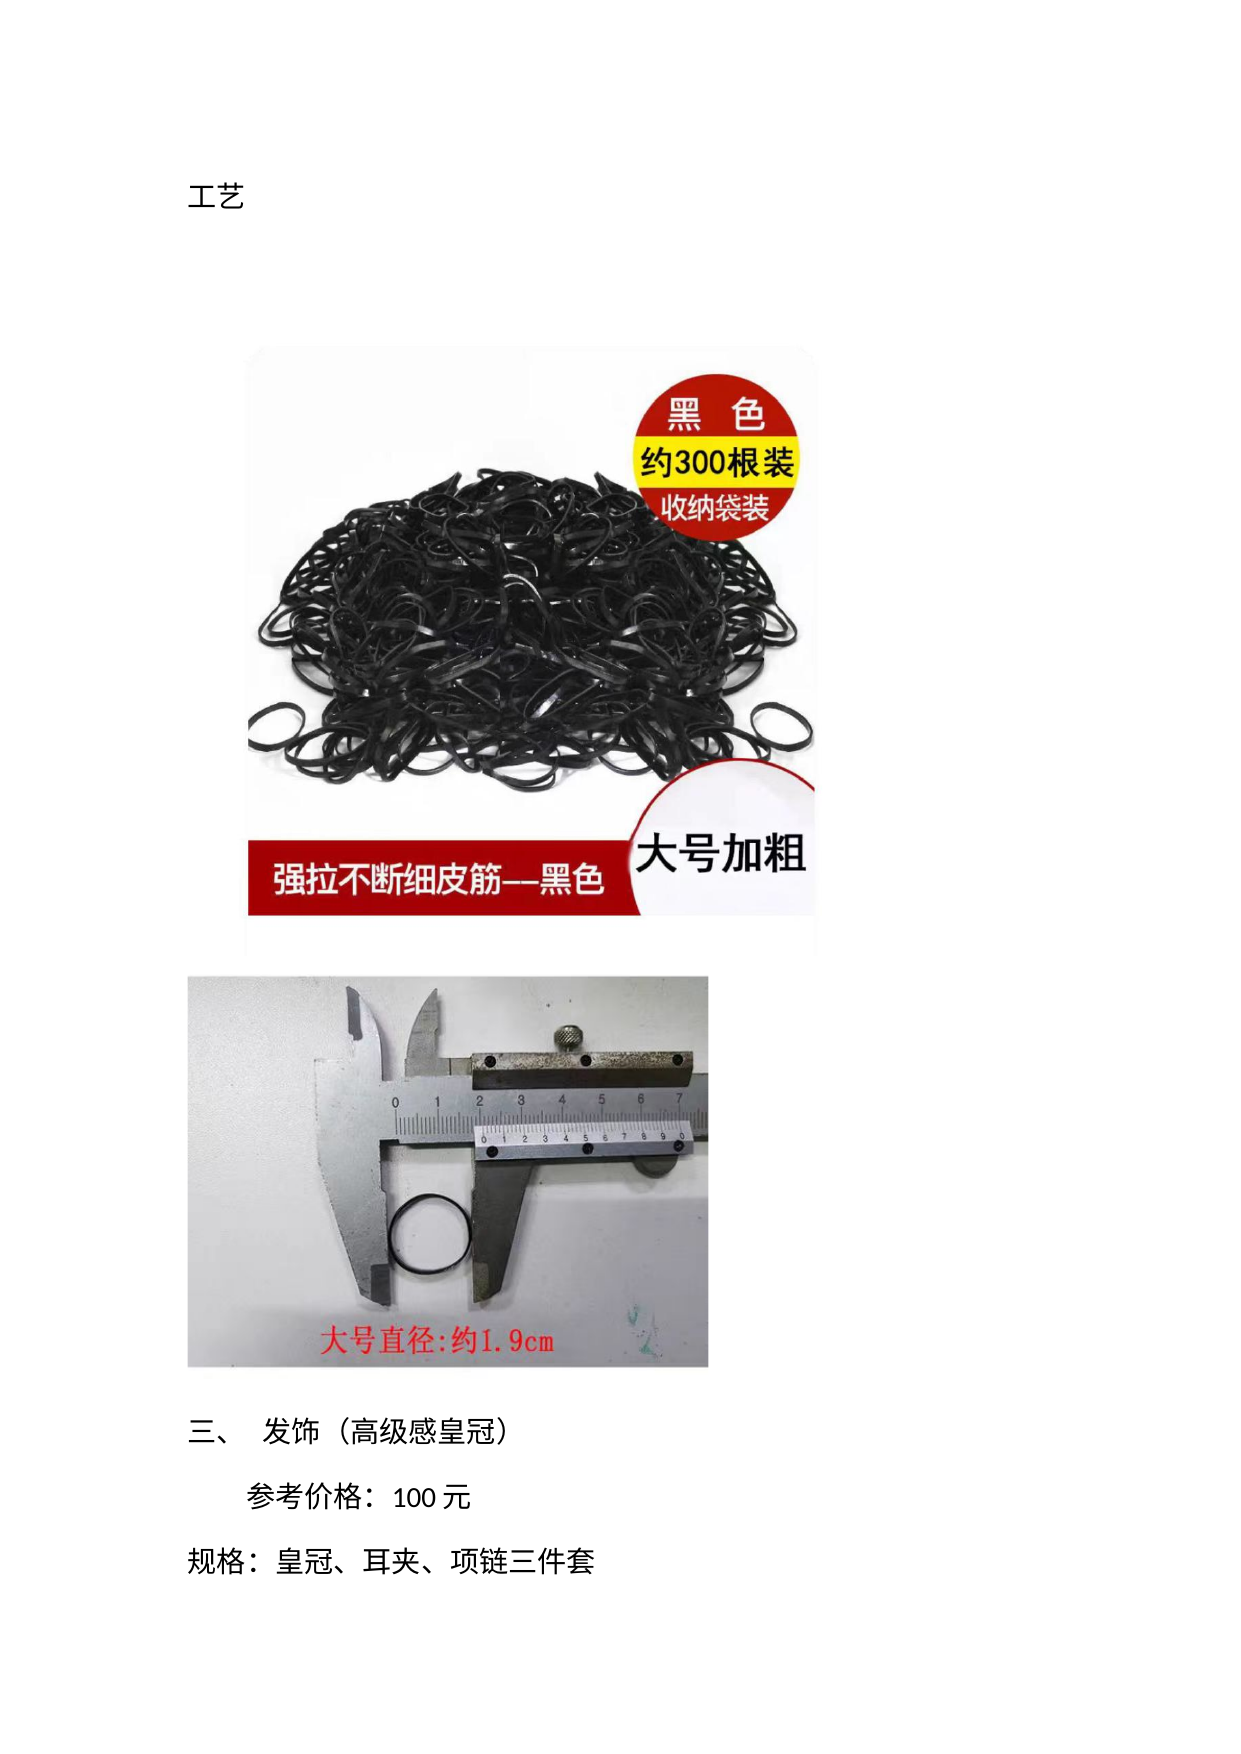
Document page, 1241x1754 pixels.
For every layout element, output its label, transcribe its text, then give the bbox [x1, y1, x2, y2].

list 工艺 [187, 162, 1053, 227]
list 规格：皇冠、耳夹、项链三件套 [187, 1527, 1053, 1592]
list 参考价格：100元 [187, 1462, 1053, 1527]
list 发饰（高级感皇冠） [187, 1397, 1053, 1462]
picture [188, 228, 852, 956]
picture [187, 974, 709, 1379]
